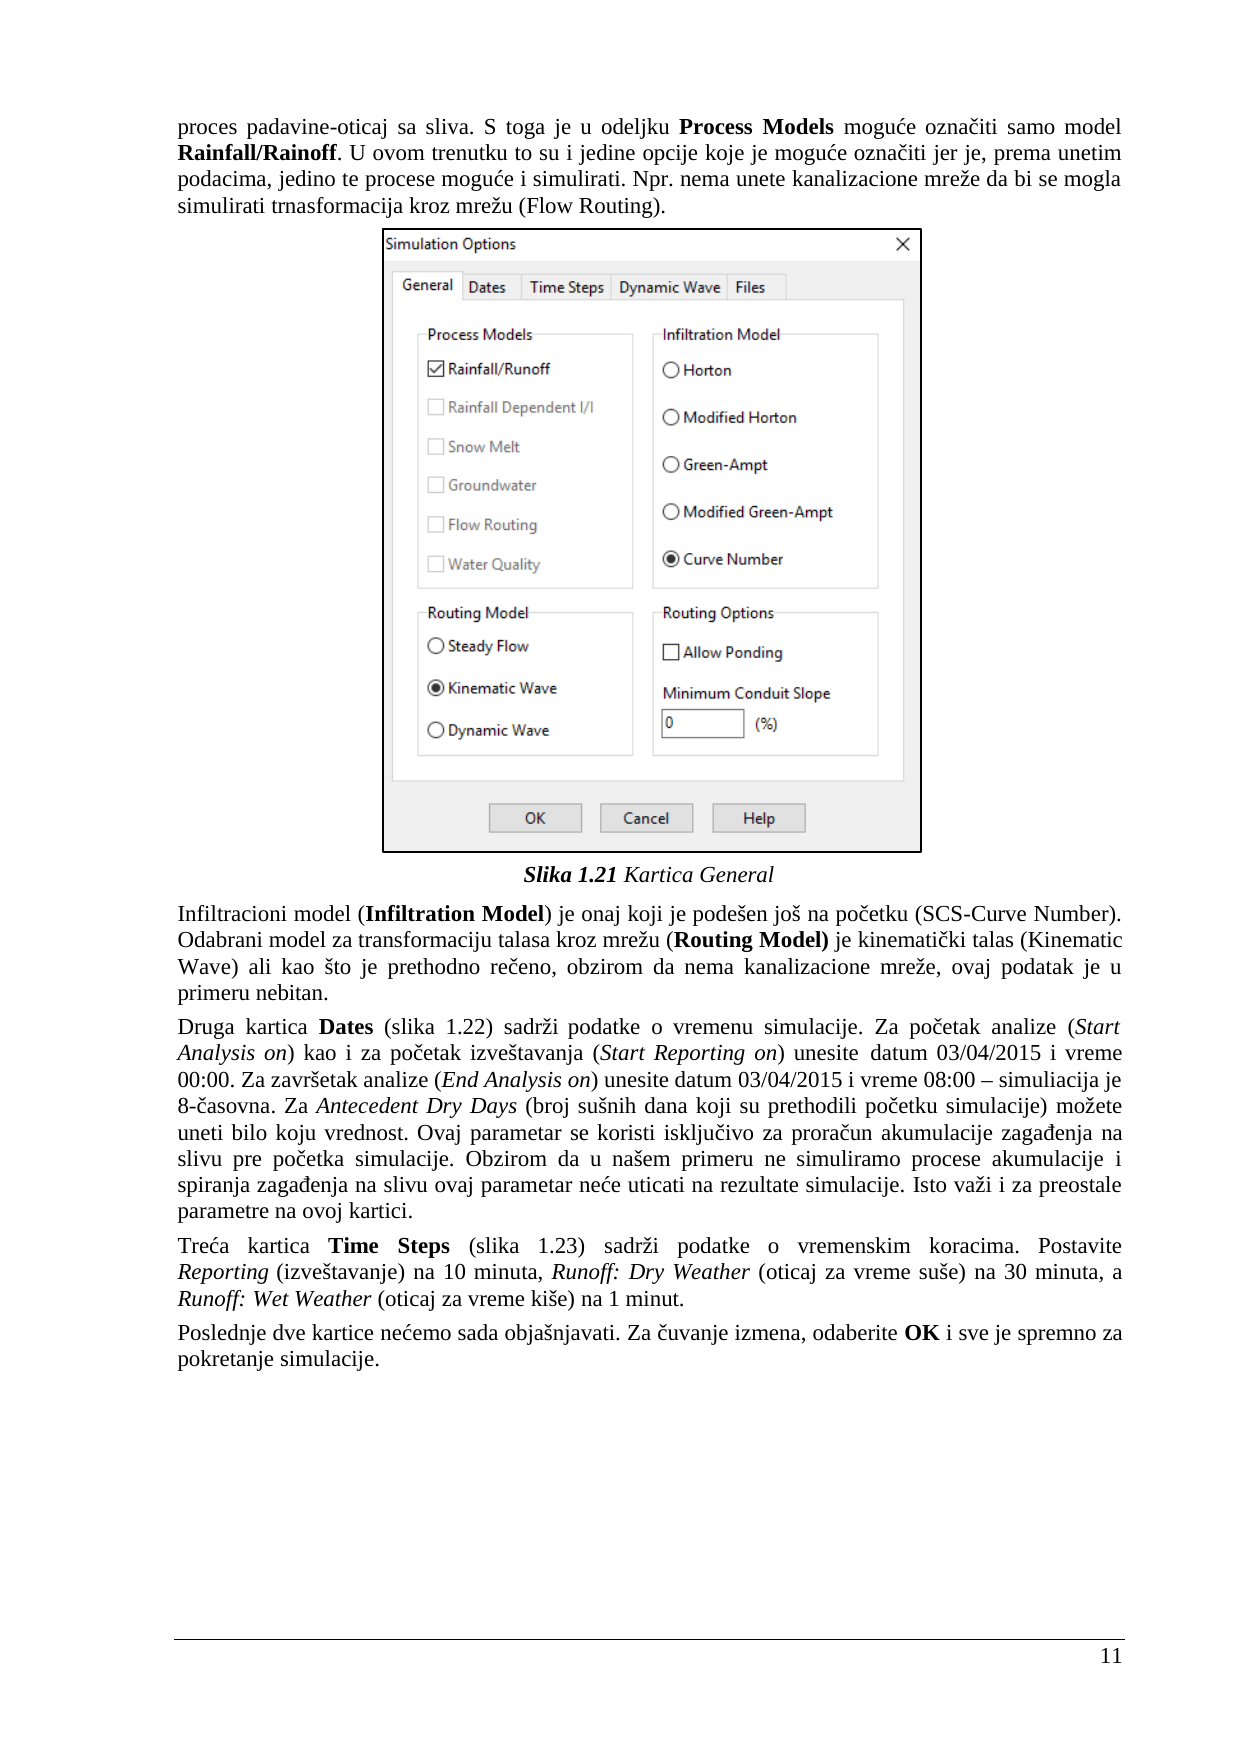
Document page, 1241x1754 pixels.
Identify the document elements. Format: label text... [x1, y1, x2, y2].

text Infiltracioni model (Infiltration Model) je onaj koji je podešen još na početku (SCS-Curve Number). Odabrani model za transformaciju talasa kroz mrežu (Routing Model) je kinematički talas (Kinematic Wave) ali kao što je prethodno rečeno, obzirom da nema kanalizacione mreže, ovaj podatak je u primeru nebitan. [177, 900, 1123, 1005]
picture [384, 230, 920, 851]
text Slika 1.21 Kartica General [161, 861, 1138, 888]
text Treća kartica Time Steps (slika 1.23) sadrži podatke o vremenskim koracima. Postavite Reporting (izveštavanje) na 10 minuta, Runoff: Dry Weather (oticaj za vreme suše) na 30 minuta, a Runoff: Wet Weather (oticaj za vreme kiše) na 1 minut. [177, 1232, 1123, 1311]
text Druga kartica Dates (slika 1.22) sadrži podatke o vremenu simulacije. Za početak analize (Start Analysis on) kao i za početak izveštavanja (Start Reporting on) unesite datum 03/04/2015 i vreme 00:00. Za završetak analize (End Analysis on) unesite datum 03/04/2015 i vreme 08:00 – simuliacija je 8-časovna. Za Antecedent Dry Days (broj sušnih dana koji su prethodili početku simulacije) možete uneti bilo koju vrednost. Ovaj parametar se koristi isključivo za proračun akumulacije zagađenja na slivu pre početka simulacije. Obzirom da u našem primeru ne simuliramo procese akumulacije i spiranja zagađenja na slivu ovaj parametar neće uticati na rezultate simulacije. Isto važi i za preostale parametre na ovoj kartici. [177, 1013, 1123, 1224]
text proces padavine-oticaj sa sliva. S toga je u odeljku Process Models moguće označiti samo model Rainfall/Rainoff. U ovom trenutku to su i jedine opcije koje je moguće označiti jer je, prema unetim podacima, jedino te procese moguće i simulirati. Npr. nema unete kanalizacione mreže da bi se mogla simulirati trnasformacija kroz mrežu (Flow Routing). [177, 113, 1122, 218]
text Poslednje dve kartice nećemo sada objašnjavati. Za čuvanje izmena, odaberite OK i sve je spremno za pokretanje simulacije. [177, 1319, 1122, 1372]
